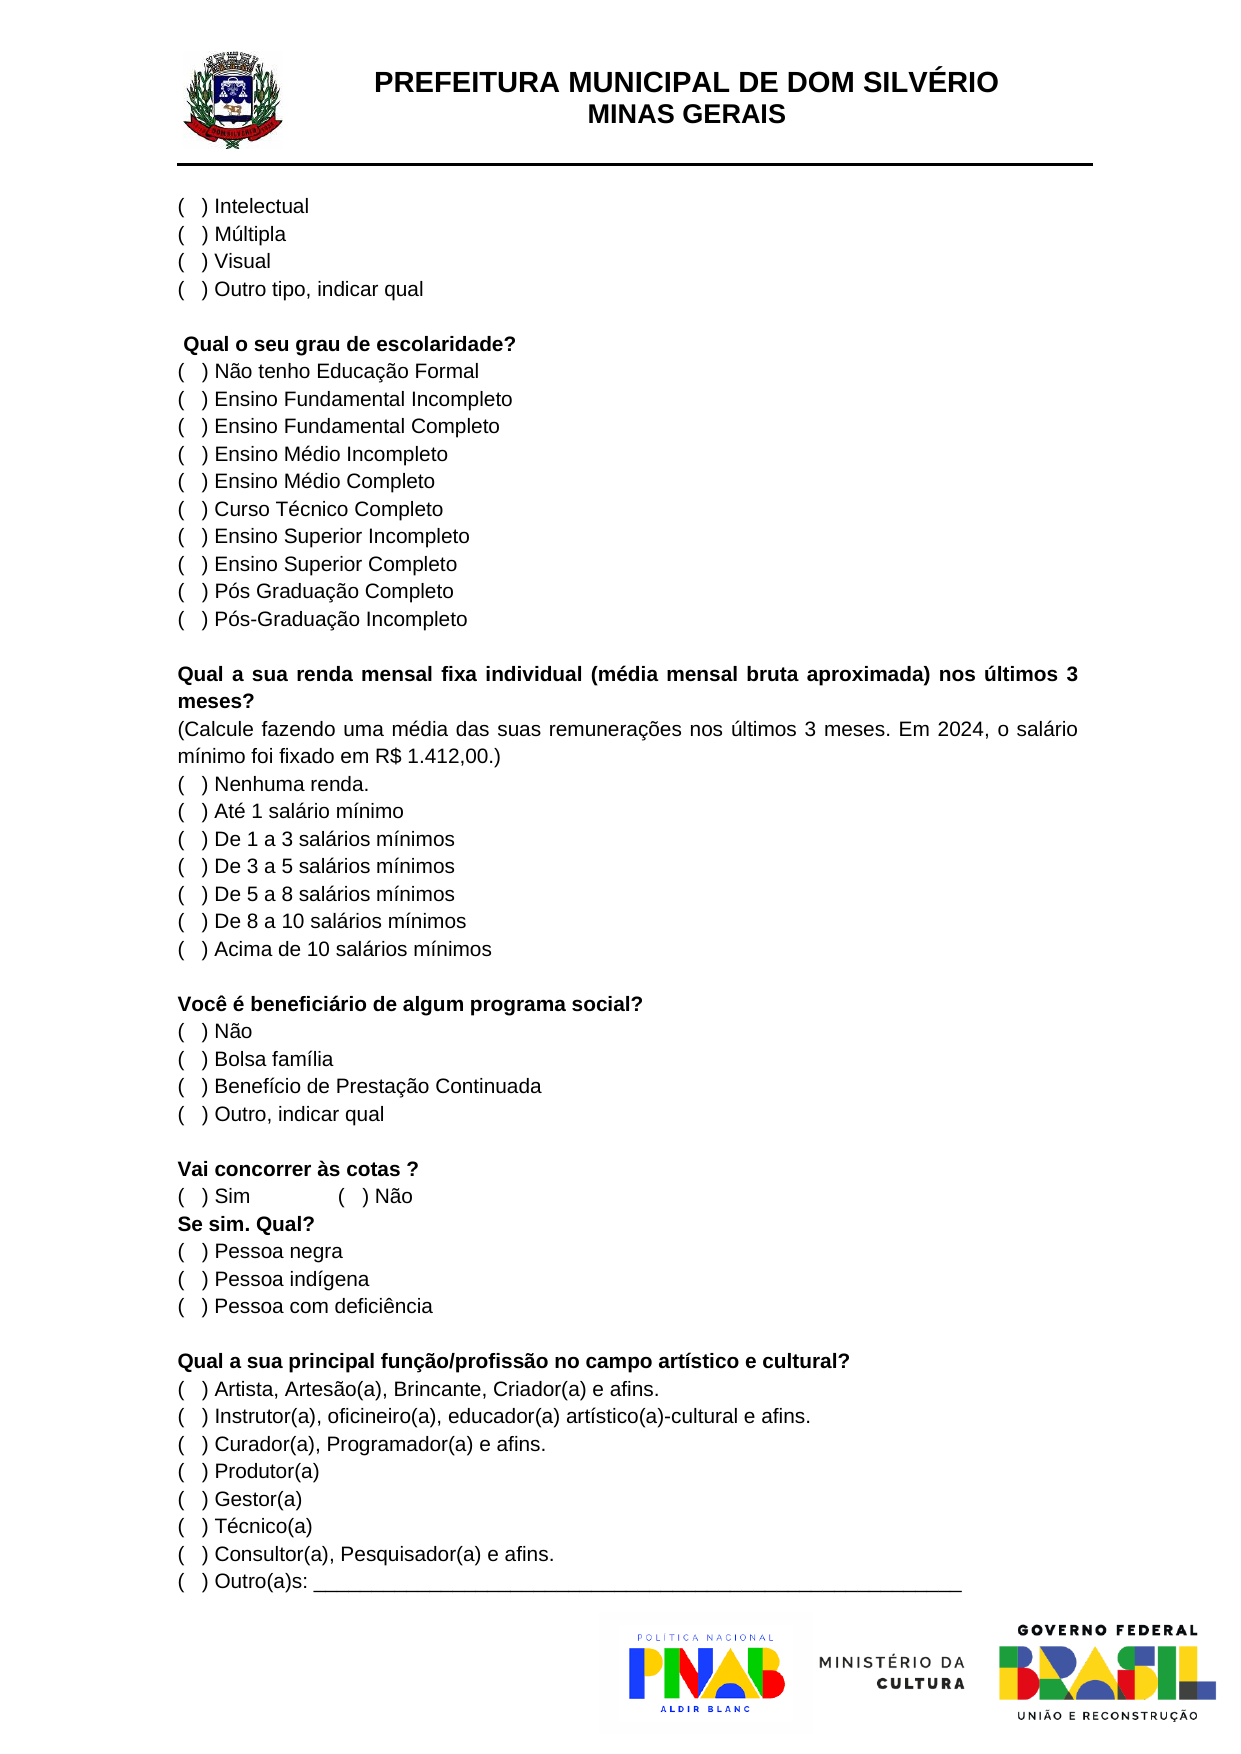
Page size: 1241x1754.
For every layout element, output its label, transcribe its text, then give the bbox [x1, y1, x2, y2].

text ( ) Múltipla [177, 222, 1080, 246]
text ( ) Pessoa negra [177, 1239, 1080, 1263]
text ( ) De 5 a 8 salários mínimos [177, 882, 1080, 906]
text ( ) Ensino Fundamental Incompleto [177, 387, 1080, 411]
text ( ) Pessoa indígena [177, 1267, 1080, 1291]
text Vai concorrer às cotas ? [177, 1157, 1080, 1181]
text ( ) Pós Graduação Completo [177, 579, 1080, 603]
text ( ) Sim ( ) Não [177, 1184, 1080, 1208]
text ( ) Ensino Fundamental Completo [177, 414, 1080, 438]
text ( ) Não tenho Educação Formal [177, 359, 1080, 383]
text ( ) Produtor(a) [177, 1459, 1080, 1483]
text ( ) Outro(a)s: ________________________________________________________ [177, 1569, 1080, 1593]
text ( ) Ensino Superior Incompleto [177, 524, 1080, 548]
text Qual a sua principal função/profissão no campo artístico e cultural? [177, 1349, 1080, 1373]
text Se sim. Qual? [177, 1212, 1080, 1236]
text ( ) Ensino Médio Completo [177, 469, 1080, 493]
text ( ) Pós-Graduação Incompleto [177, 607, 1080, 631]
text ( ) Outro tipo, indicar qual [177, 277, 1080, 301]
text ( ) Acima de 10 salários mínimos [177, 937, 1080, 961]
text ( ) De 1 a 3 salários mínimos [177, 827, 1080, 851]
text ( ) Consultor(a), Pesquisador(a) e afins. [177, 1542, 1080, 1566]
text ( ) Intelectual [177, 194, 1080, 218]
text ( ) Bolsa família [177, 1047, 1080, 1071]
text ( ) Gestor(a) [177, 1487, 1080, 1511]
text ( ) Artista, Artesão(a), Brincante, Criador(a) e afins. [177, 1377, 1080, 1401]
text ( ) Curso Técnico Completo [177, 497, 1080, 521]
text ( ) Benefício de Prestação Continuada [177, 1074, 1080, 1098]
text Qual o seu grau de escolaridade? [177, 332, 1080, 356]
text ( ) Ensino Médio Incompleto [177, 442, 1080, 466]
text Você é beneficiário de algum programa social? [177, 992, 1080, 1016]
picture [3, 1598, 1241, 1752]
picture [183, 51, 283, 149]
text ( ) Instrutor(a), oficineiro(a), educador(a) artístico(a)-cultural e afins. [177, 1404, 1080, 1428]
text ( ) Curador(a), Programador(a) e afins. [177, 1432, 1080, 1456]
text ( ) Técnico(a) [177, 1514, 1080, 1538]
text ( ) Ensino Superior Completo [177, 552, 1080, 576]
text ( ) Pessoa com deficiência [177, 1294, 1080, 1318]
text ( ) Não [177, 1019, 1080, 1043]
text ( ) Visual [177, 249, 1080, 273]
text ( ) De 8 a 10 salários mínimos [177, 909, 1080, 933]
text ( ) Até 1 salário mínimo [177, 799, 1080, 823]
text ( ) Outro, indicar qual [177, 1102, 1080, 1126]
text Qual a sua renda mensal fixa individual (média mensal bruta aproximada) nos últimos 3 meses? [177, 662, 1080, 713]
text (Calcule fazendo uma média das suas remunerações nos últimos 3 meses. Em 2024, o salário mínimo foi fixado em R$ 1.412,00.) [177, 717, 1080, 768]
text ( ) Nenhuma renda. [177, 772, 1080, 796]
text ( ) De 3 a 5 salários mínimos [177, 854, 1080, 878]
